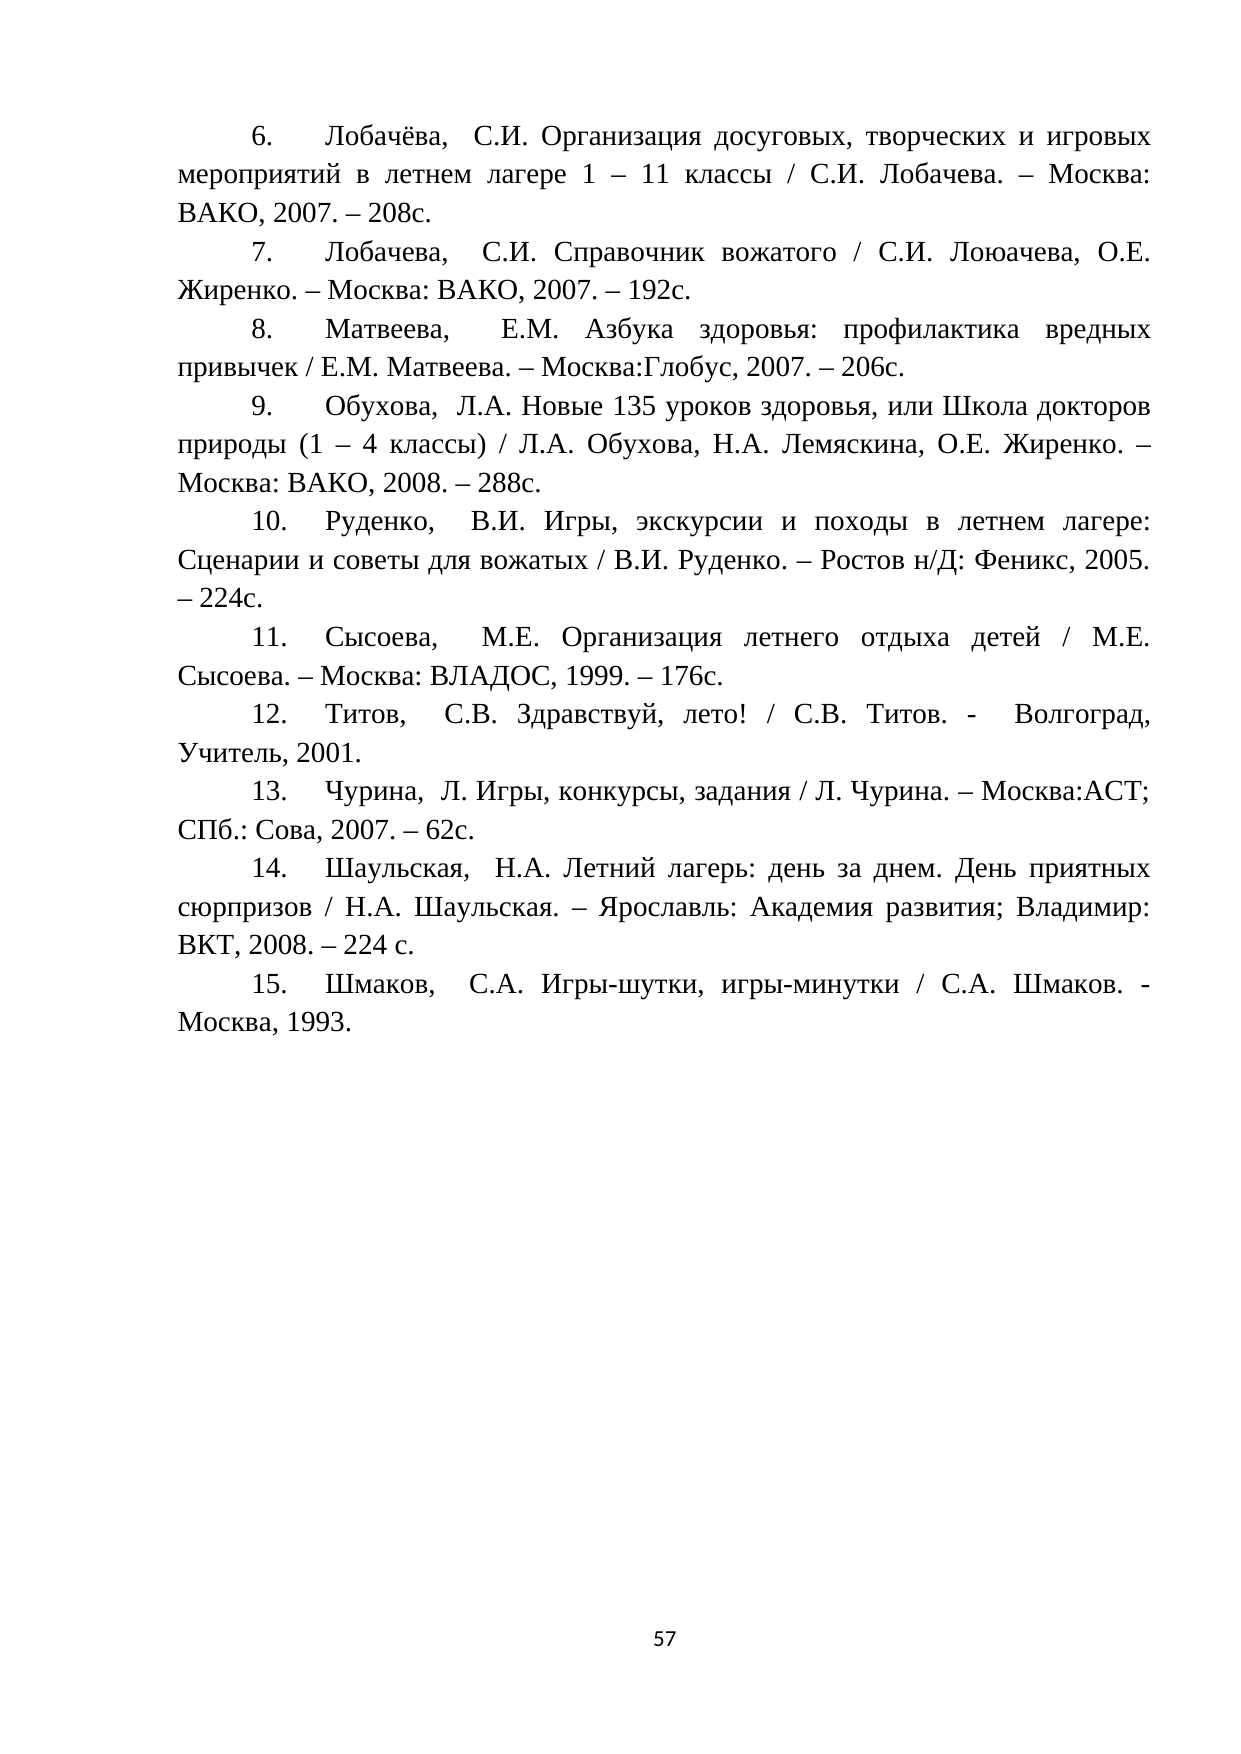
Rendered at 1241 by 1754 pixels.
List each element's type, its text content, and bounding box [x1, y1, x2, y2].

list Руденко, В.И. Игры, экскурсии и походы в летнем лагере: Сценарии и советы для вожатых / В.И. Руденко. – Ростов н/Д: Феникс, 2005. – 224с. [177, 503, 1152, 614]
list Лобачева, С.И. Справочник вожатого / С.И. Лоюачева, О.Е. Жиренко. – Москва: ВАКО, 2007. – 192с. [177, 234, 1152, 306]
list Титов, С.В. Здравствуй, лето! / С.В. Титов. - Волгоград, Учитель, 2001. [177, 696, 1152, 768]
list Шаульская, Н.А. Летний лагерь: день за днем. День приятных сюрпризов / Н.А. Шаульская. – Ярославль: Академия развития; Владимир: ВКТ, 2008. – 224 с. [177, 850, 1152, 961]
list Лобачёва, С.И. Организация досуговых, творческих и игровых мероприятий в летнем лагере 1 – 11 классы / С.И. Лобачева. – Москва: ВАКО, 2007. – 208с. [177, 118, 1152, 229]
list Обухова, Л.А. Новые 135 уроков здоровья, или Школа докторов природы (1 – 4 классы) / Л.А. Обухова, Н.А. Лемяскина, О.Е. Жиренко. – Москва: ВАКО, 2008. – 288с. [177, 388, 1152, 498]
list Шмаков, С.А. Игры-шутки, игры-минутки / С.А. Шмаков. - Москва, 1993. [177, 966, 1152, 1038]
list Сысоева, М.Е. Организация летнего отдыха детей / М.Е. Сысоева. – Москва: ВЛАДОС, 1999. – 176с. [177, 619, 1152, 691]
list Матвеева, Е.М. Азбука здоровья: профилактика вредных привычек / Е.М. Матвеева. – Москва:Глобус, 2007. – 206с. [177, 311, 1152, 383]
list Чурина, Л. Игры, конкурсы, задания / Л. Чурина. – Москва:АСТ; СПб.: Сова, 2007. – 62с. [177, 773, 1152, 845]
